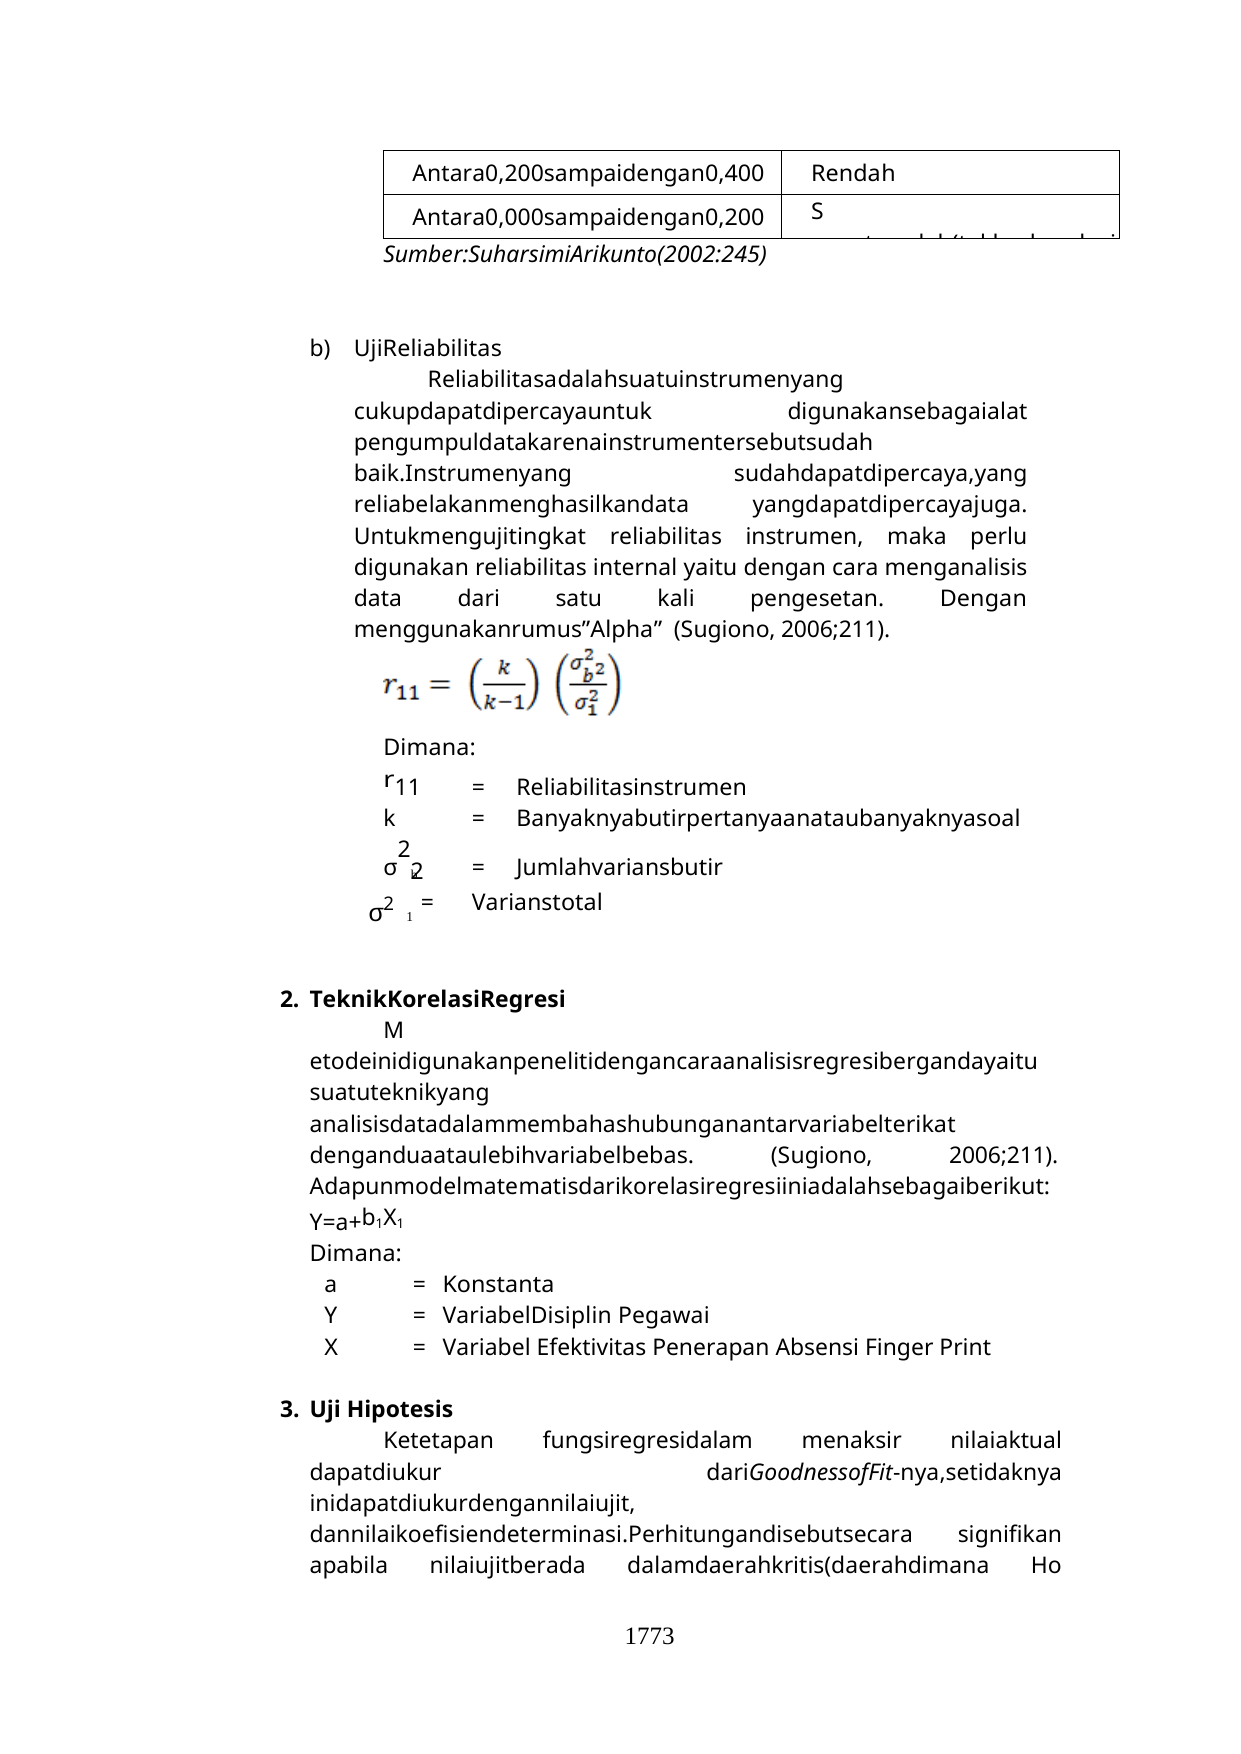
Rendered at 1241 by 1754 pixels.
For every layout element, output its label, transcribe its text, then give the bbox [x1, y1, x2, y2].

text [309, 1424, 1062, 1581]
text Metodeinidigunakanpenelitidengancaraanalisisregresibergandayaitu suatuteknikyang analisisdatadalammembahashubunganantarvariabelterikat denganduaataulebihvariabelbebas. (Sugiono, 2006;211). Adapunmodelmatematisdarikorelasiregresiiniadalahsebagaiberikut: [309, 1014, 1058, 1201]
picture [383, 646, 623, 722]
text Sumber:SuharsimiArikunto(2002:245) [383, 239, 1065, 270]
list UjiReliabilitas [309, 332, 1065, 363]
text Y = VariabelDisiplin Pegawai [324, 1299, 1062, 1331]
text Reliabilitasadalahsuatuinstrumenyang cukupdapatdipercayauntuk digunakansebagaialat pengumpuldatakarenainstrumentersebutsudah baik.Instrumenyang sudahdapatdipercaya,yang reliabelakanmenghasilkandata yangdapatdipercayajuga. Untukmengujitingkat reliabilitas instrumen, maka perlu digunakan reliabilitas internal yaitu dengan cara menganalisis data dari satu kali pengesetan. Dengan menggunakanrumus”Alpha” (Sugiono, 2006;211). [353, 363, 1027, 645]
table_cell Antara0,000sampaidengan0,200 [384, 195, 781, 237]
list TeknikKorelasiRegresi [280, 982, 1065, 1014]
text σ22 = Jumlahvariansbutir [383, 833, 1065, 886]
text Dimana: [383, 731, 1065, 762]
text Dimana: [309, 1237, 1065, 1268]
text r11 = Reliabilitasinstrumen [383, 762, 1063, 802]
list = Varianstotal [383, 886, 1065, 917]
text k = Banyaknyabutirpertanyaanataubanyaknyasoal [383, 802, 1065, 833]
text Y=a+b1X1 [309, 1201, 1065, 1237]
list Uji Hipotesis [280, 1393, 1062, 1424]
table_cell Antara0,200sampaidengan0,400 [384, 151, 781, 194]
text a = Konstanta [324, 1268, 1065, 1299]
table_cell Rendah [782, 151, 1119, 194]
text X = Variabel Efektivitas Penerapan Absensi Finger Print [324, 1331, 1062, 1362]
table_cell Sangatrendah(takberkorelasi) [782, 195, 1119, 237]
